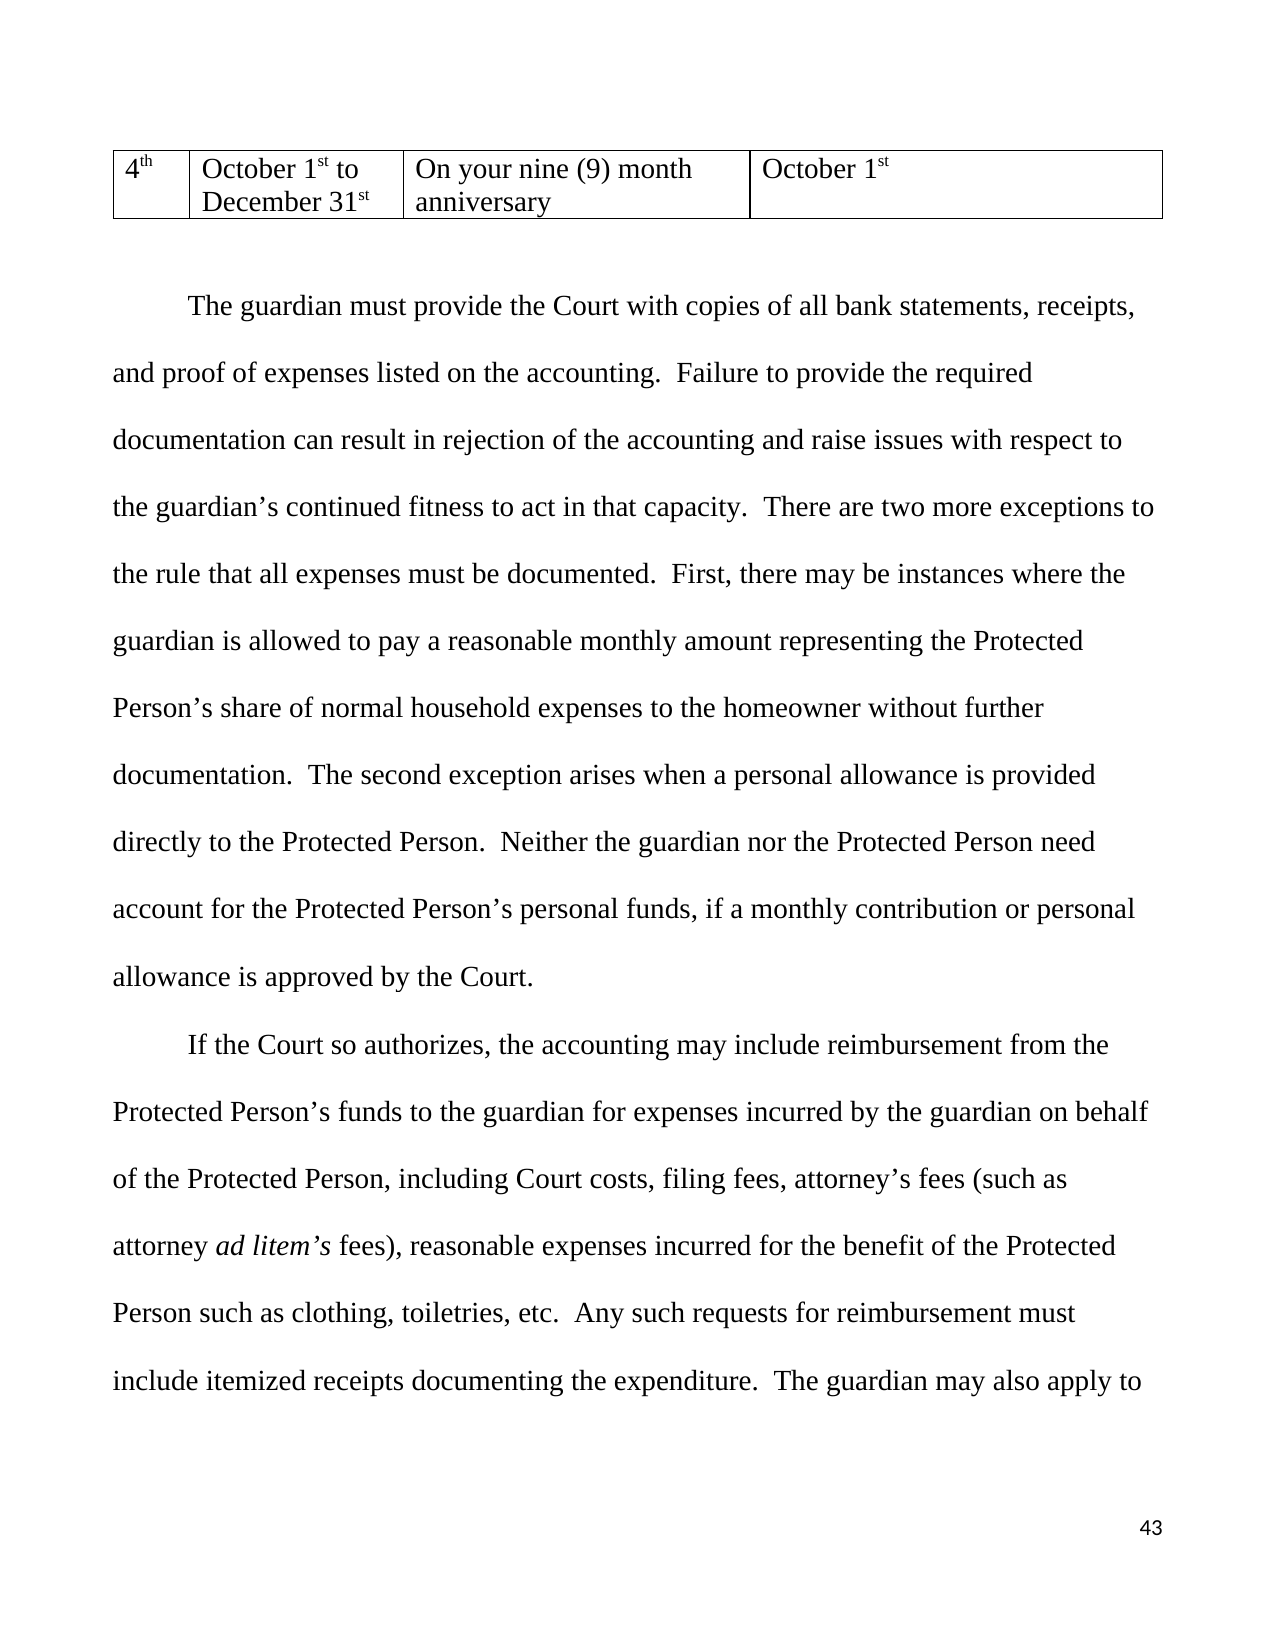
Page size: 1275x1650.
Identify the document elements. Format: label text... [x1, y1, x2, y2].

table_cell October 1st [751, 151, 1162, 218]
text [112, 1027, 1162, 1396]
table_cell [404, 151, 749, 218]
text The guardian must provide the Court with copies of all bank statements, receipts, and proof of expenses listed on the accounting. Failure to provide the required documentation can result in rejection of the accounting and raise issues with respect to the guardian’s continued fitness to act in that capacity. There are two more exceptions to the rule that all expenses must be documented. First, there may be instances where the guardian is allowed to pay a reasonable monthly amount representing the Protected Person’s share of normal household expenses to the homeowner without further documentation. The second exception arises when a personal allowance is provided directly to the Protected Person. Neither the guardian nor the Protected Person need account for the Protected Person’s personal funds, if a monthly contribution or personal allowance is approved by the Court. [113, 286, 1163, 992]
table_cell October 1st to December 31st [190, 151, 403, 218]
table_cell 4th [114, 151, 189, 218]
